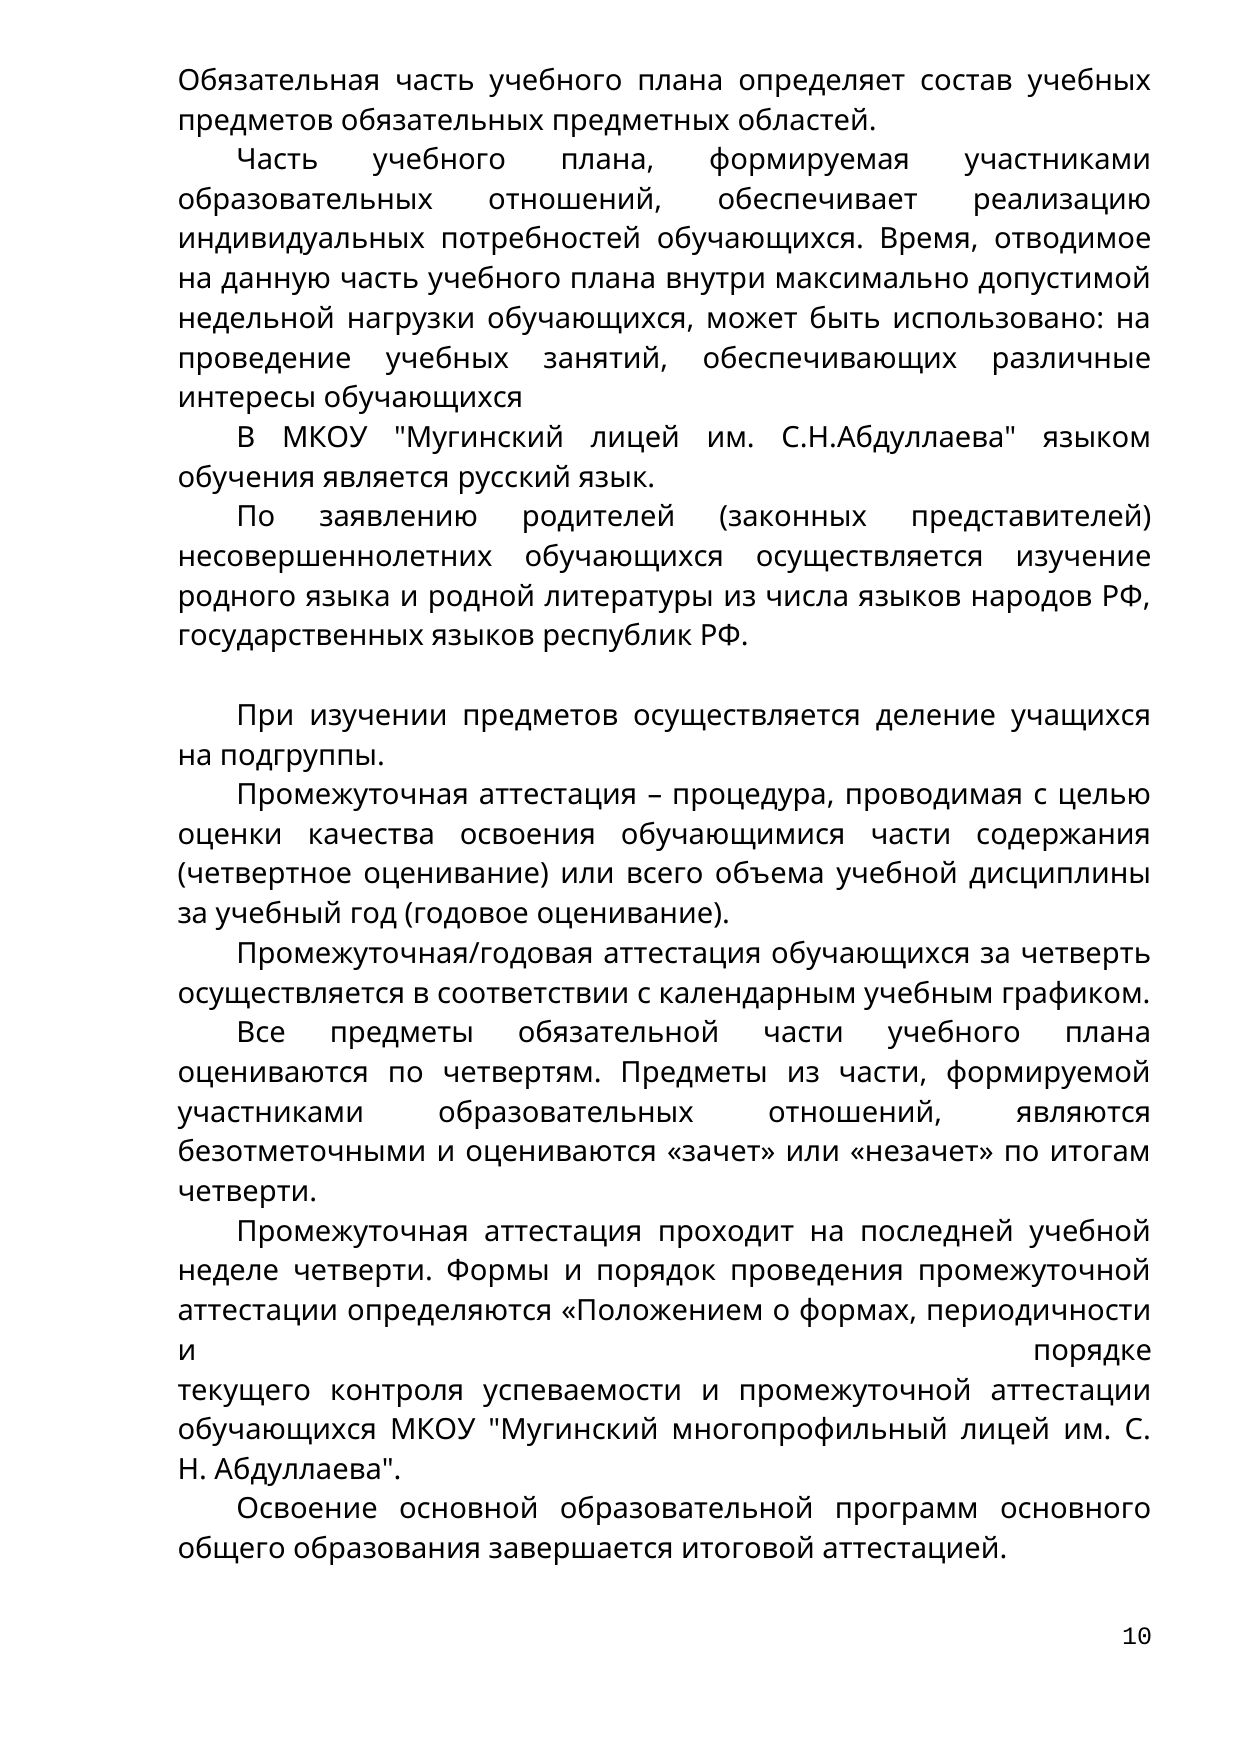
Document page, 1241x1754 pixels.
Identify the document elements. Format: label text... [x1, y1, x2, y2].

text По заявлению родителей (законных представителей) несовершеннолетних обучающихся осуществляется изучение родного языка и родной литературы из числа языков народов РФ, государственных языков республик РФ. [177, 496, 1152, 654]
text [177, 59, 1152, 138]
text Освоение основной образовательной программ основного общего образования завершается итоговой аттестацией. [177, 1488, 1152, 1567]
text При изучении предметов осуществляется деление учащихся на подгруппы. [177, 694, 1152, 773]
text В МКОУ "Мугинский лицей им. С.Н.Абдуллаева" языком обучения является русский язык. [177, 416, 1152, 496]
text Все предметы обязательной части учебного плана оцениваются по четвертям. Предметы из части, формируемой участниками образовательных отношений, являются безотметочными и оцениваются «зачет» или «незачет» по итогам четверти. [177, 1012, 1152, 1210]
text Промежуточная/годовая аттестация обучающихся за четверть осуществляется в соответствии с календарным учебным графиком. [177, 932, 1152, 1012]
text Промежуточная аттестация – процедура, проводимая с целью оценки качества освоения обучающимися части содержания (четвертное оценивание) или всего объема учебной дисциплины за учебный год (годовое оценивание). [177, 773, 1152, 932]
text Часть учебного плана, формируемая участниками образовательных отношений, обеспечивает реализацию индивидуальных потребностей обучающихся. Время, отводимое на данную часть учебного плана внутри максимально допустимой недельной нагрузки обучающихся, может быть использовано: на проведение учебных занятий, обеспечивающих различные интересы обучающихся [177, 138, 1152, 416]
text Промежуточная аттестация проходит на последней учебной неделе четверти. Формы и порядок проведения промежуточной аттестации определяются «Положением о формах, периодичности и порядке текущего контроля успеваемости и промежуточной аттестации обучающихся МКОУ "Мугинский многопрофильный лицей им. С. Н. Абдуллаева". [177, 1210, 1152, 1488]
